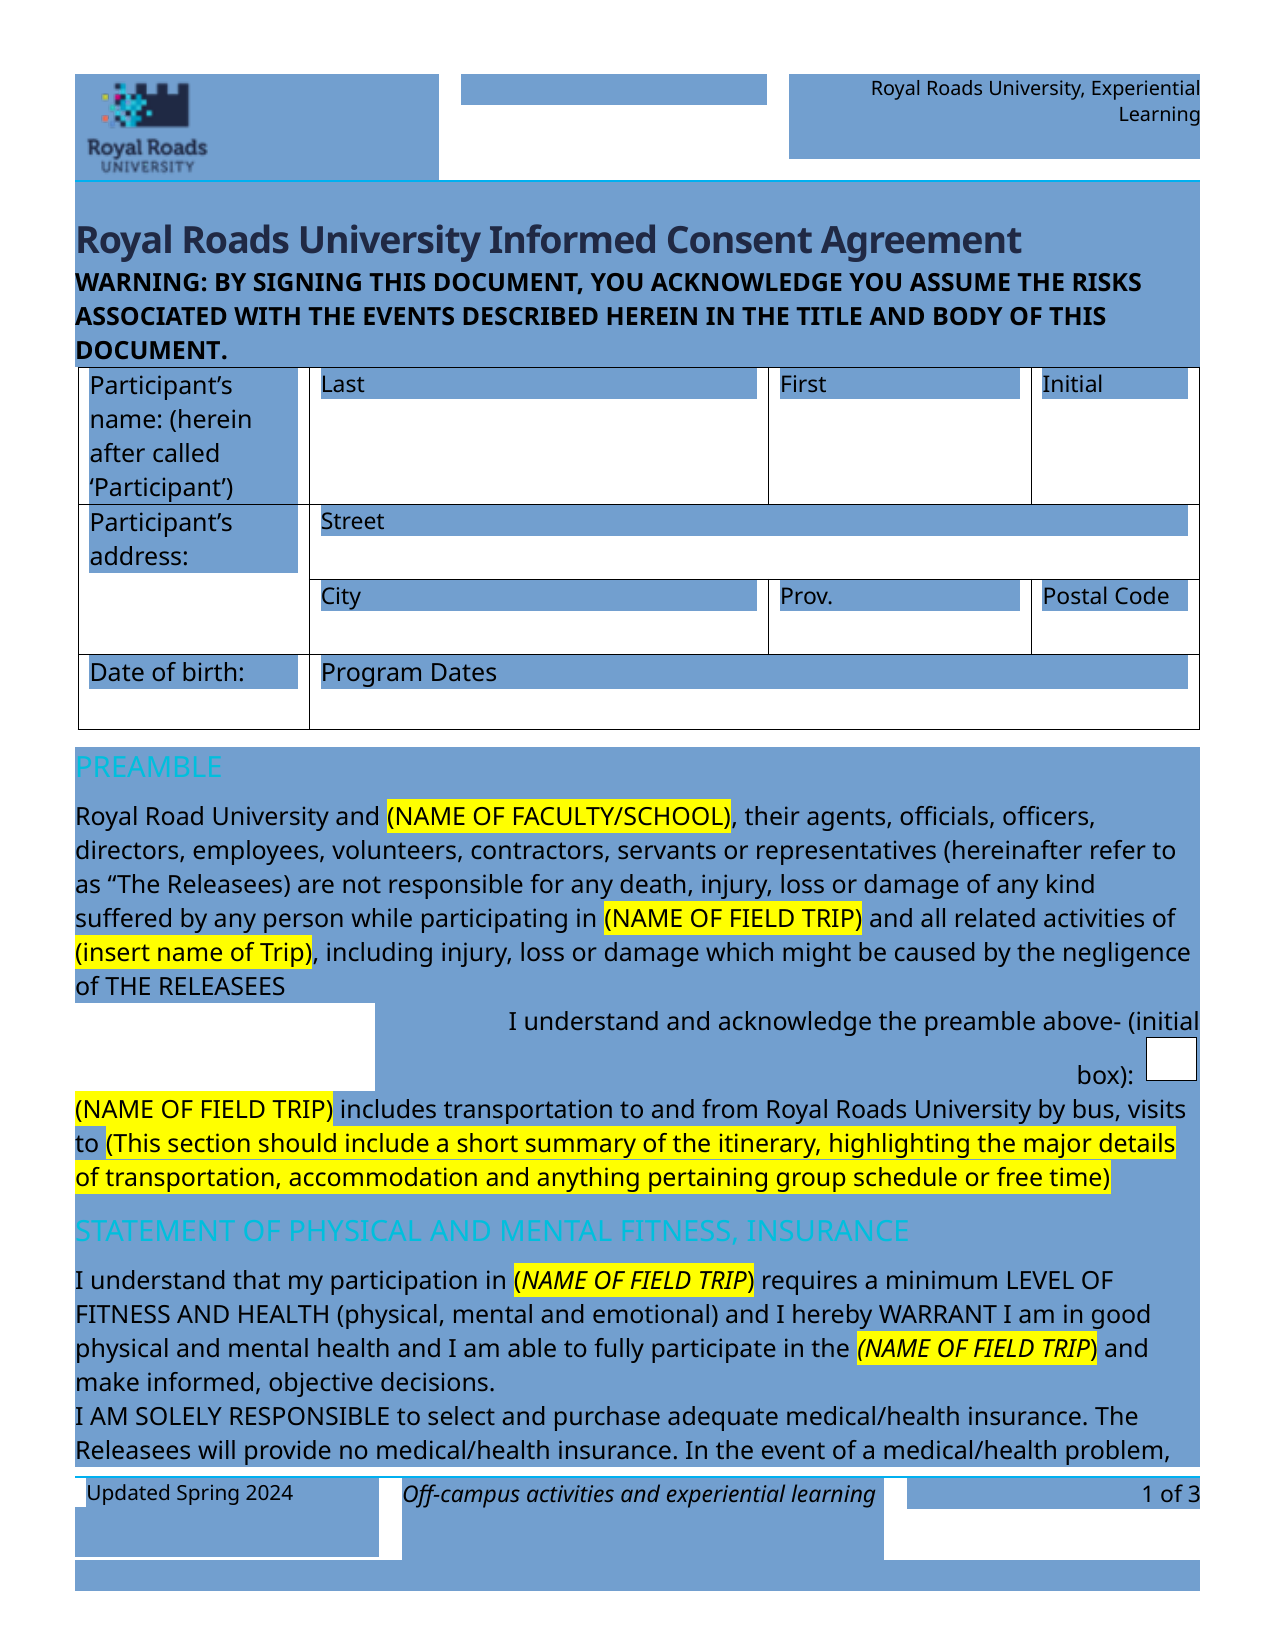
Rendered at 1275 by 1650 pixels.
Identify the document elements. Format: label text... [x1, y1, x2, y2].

text WARNING: BY SIGNING THIS DOCUMENT, YOU ACKNOWLEDGE YOU ASSUME THE RISKS ASSOCIATED WITH THE EVENTS DESCRIBED HEREIN IN THE TITLE AND BODY OF THIS DOCUMENT. [75, 264, 1200, 367]
table_cell Postal Code [1032, 580, 1199, 654]
subtitle STATEMENT OF PHYSICAL AND MENTAL FITNESS, INSURANCE [75, 1210, 1200, 1250]
title Royal Roads University Informed Consent Agreement [75, 213, 1200, 264]
table_cell Street [310, 505, 1199, 579]
text I understand that my participation in (NAME OF FIELD TRIP) requires a minimum LEVEL OF FITNESS AND HEALTH (physical, mental and emotional) and I hereby WARRANT I am in good physical and mental health and I am able to fully participate in the (NAME OF FIELD TRIP) and make informed, objective decisions. [75, 1262, 1200, 1399]
table_cell Date of birth: [79, 655, 309, 729]
picture [75, 73, 220, 179]
table_header First [769, 368, 1031, 504]
text Royal Road University and (NAME OF FACULTY/SCHOOL), their agents, officials, officers, directors, employees, volunteers, contractors, servants or representatives (hereinafter refer to as “The Releasees) are not responsible for any death, injury, loss or damage of any kind suffered by any person while participating in (NAME OF FIELD TRIP) and all related activities of (insert name of Trip), including injury, loss or damage which might be caused by the negligence of THE RELEASEES [75, 799, 1200, 1003]
table_cell Prov. [769, 580, 1031, 654]
table_cell Program Dates [310, 655, 1199, 729]
subtitle PREAMBLE [75, 747, 1200, 786]
table_cell City [310, 580, 768, 654]
table_header Initial [1032, 368, 1199, 504]
table_header Last [310, 368, 768, 504]
table_cell Participant’s address: [79, 505, 309, 654]
text I understand and acknowledge the preamble above- (initial box): [375, 1003, 1200, 1091]
text (NAME OF FIELD TRIP) includes transportation to and from Royal Roads University by bus, visits to (This section should include a short summary of the itinerary, highlighting the major details of transportation, accommodation and anything pertaining group schedule or free time) [75, 1091, 1200, 1194]
